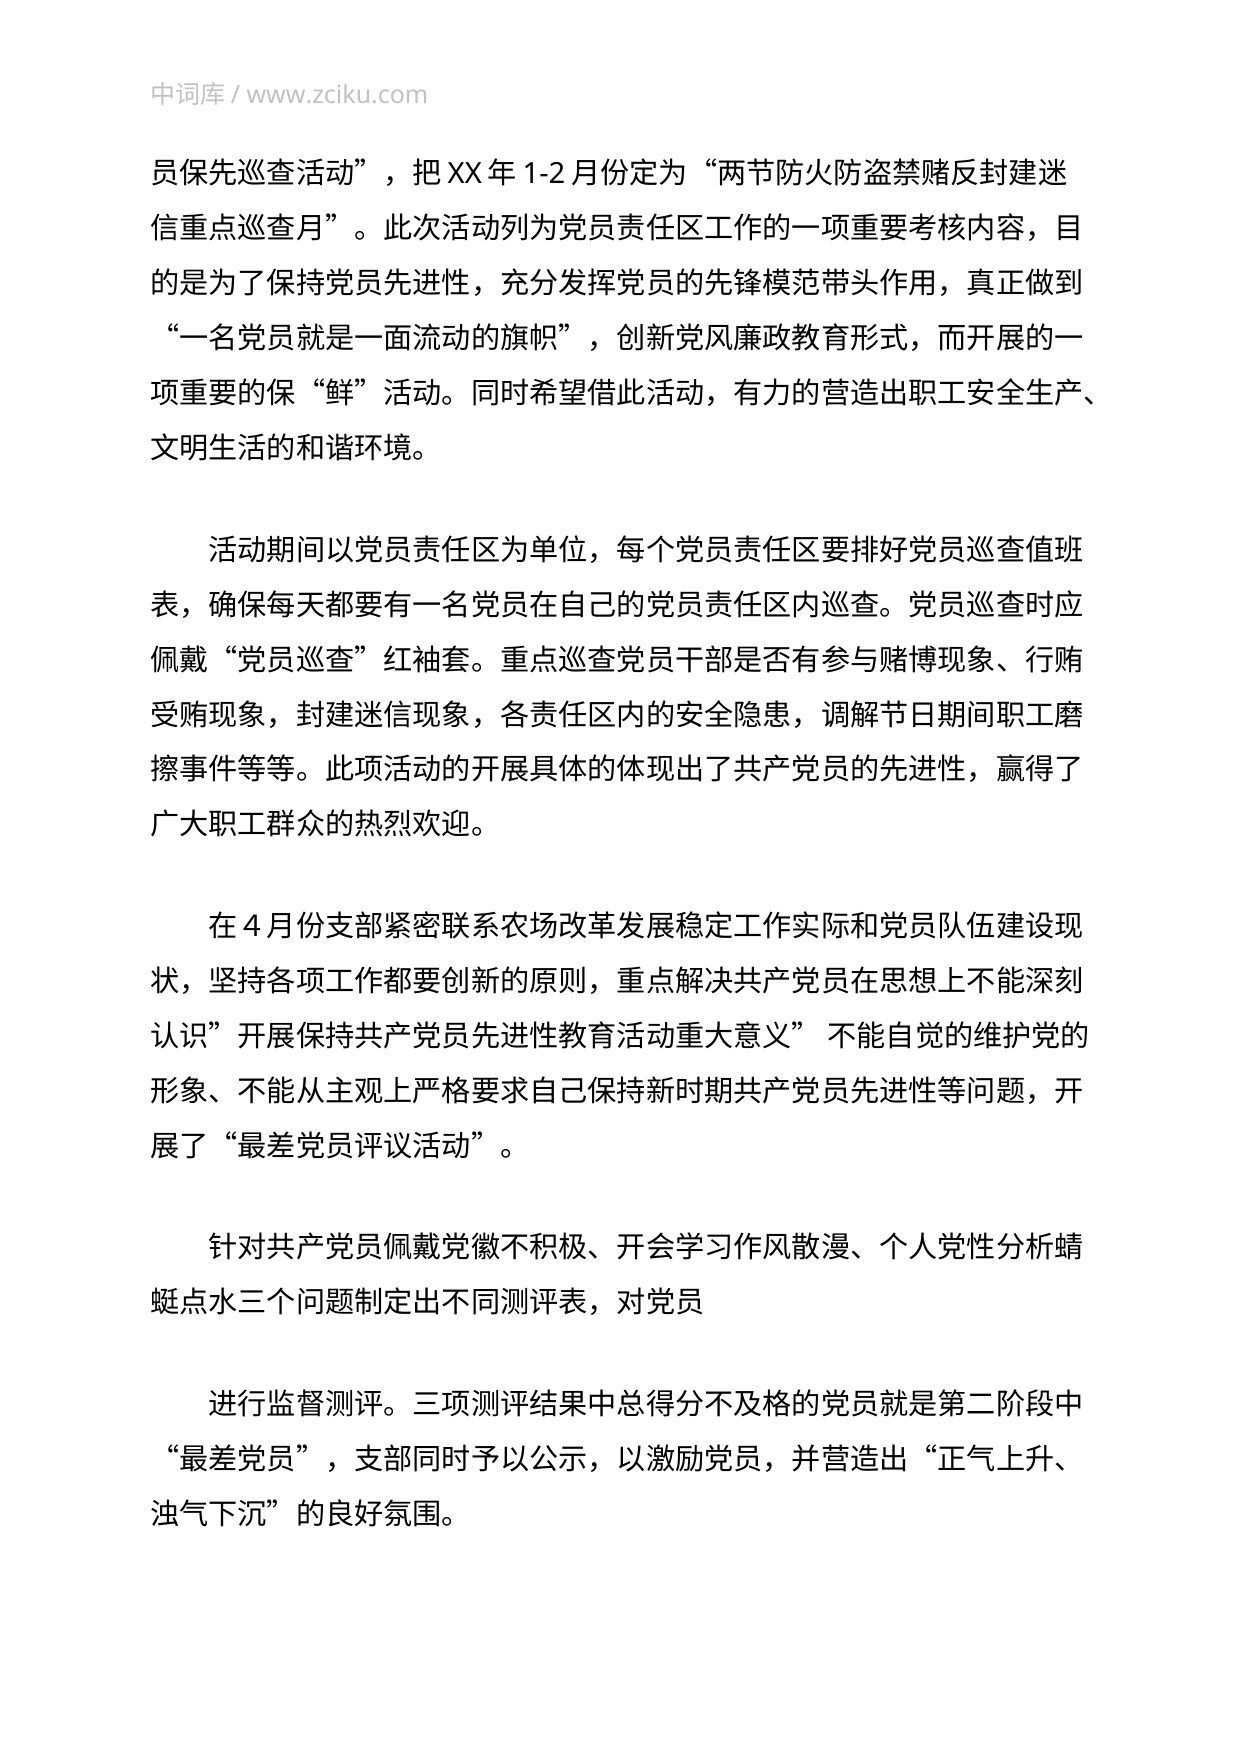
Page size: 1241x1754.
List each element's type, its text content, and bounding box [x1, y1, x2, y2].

text 活动期间以党员责任区为单位，每个党员责任区要排好党员巡查值班表，确保每天都要有一名党员在自己的党员责任区内巡查。党员巡查时应佩戴“党员巡查”红袖套。重点巡查党员干部是否有参与赌博现象、行贿受贿现象，封建迷信现象，各责任区内的安全隐患，调解节日期间职工磨擦事件等等。此项活动的开展具体的体现出了共产党员的先进性，赢得了广大职工群众的热烈欢迎。 [150, 526, 1090, 843]
text 针对共产党员佩戴党徽不积极、开会学习作风散漫、个人党性分析蜻蜓点水三个问题制定出不同测评表，对党员 [150, 1224, 1090, 1321]
text 在４月份支部紧密联系农场改革发展稳定工作实际和党员队伍建设现状，坚持各项工作都要创新的原则，重点解决共产党员在思想上不能深刻认识”开展保持共产党员先进性教育活动重大意义” 不能自觉的维护党的形象、不能从主观上严格要求自己保持新时期共产党员先进性等问题，开展了“最差党员评议活动”。 [150, 903, 1090, 1164]
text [150, 150, 1090, 467]
text 进行监督测评。三项测评结果中总得分不及格的党员就是第二阶段中“最差党员”，支部同时予以公示，以激励党员，并营造出“正气上升、浊气下沉”的良好氛围。 [150, 1381, 1090, 1533]
